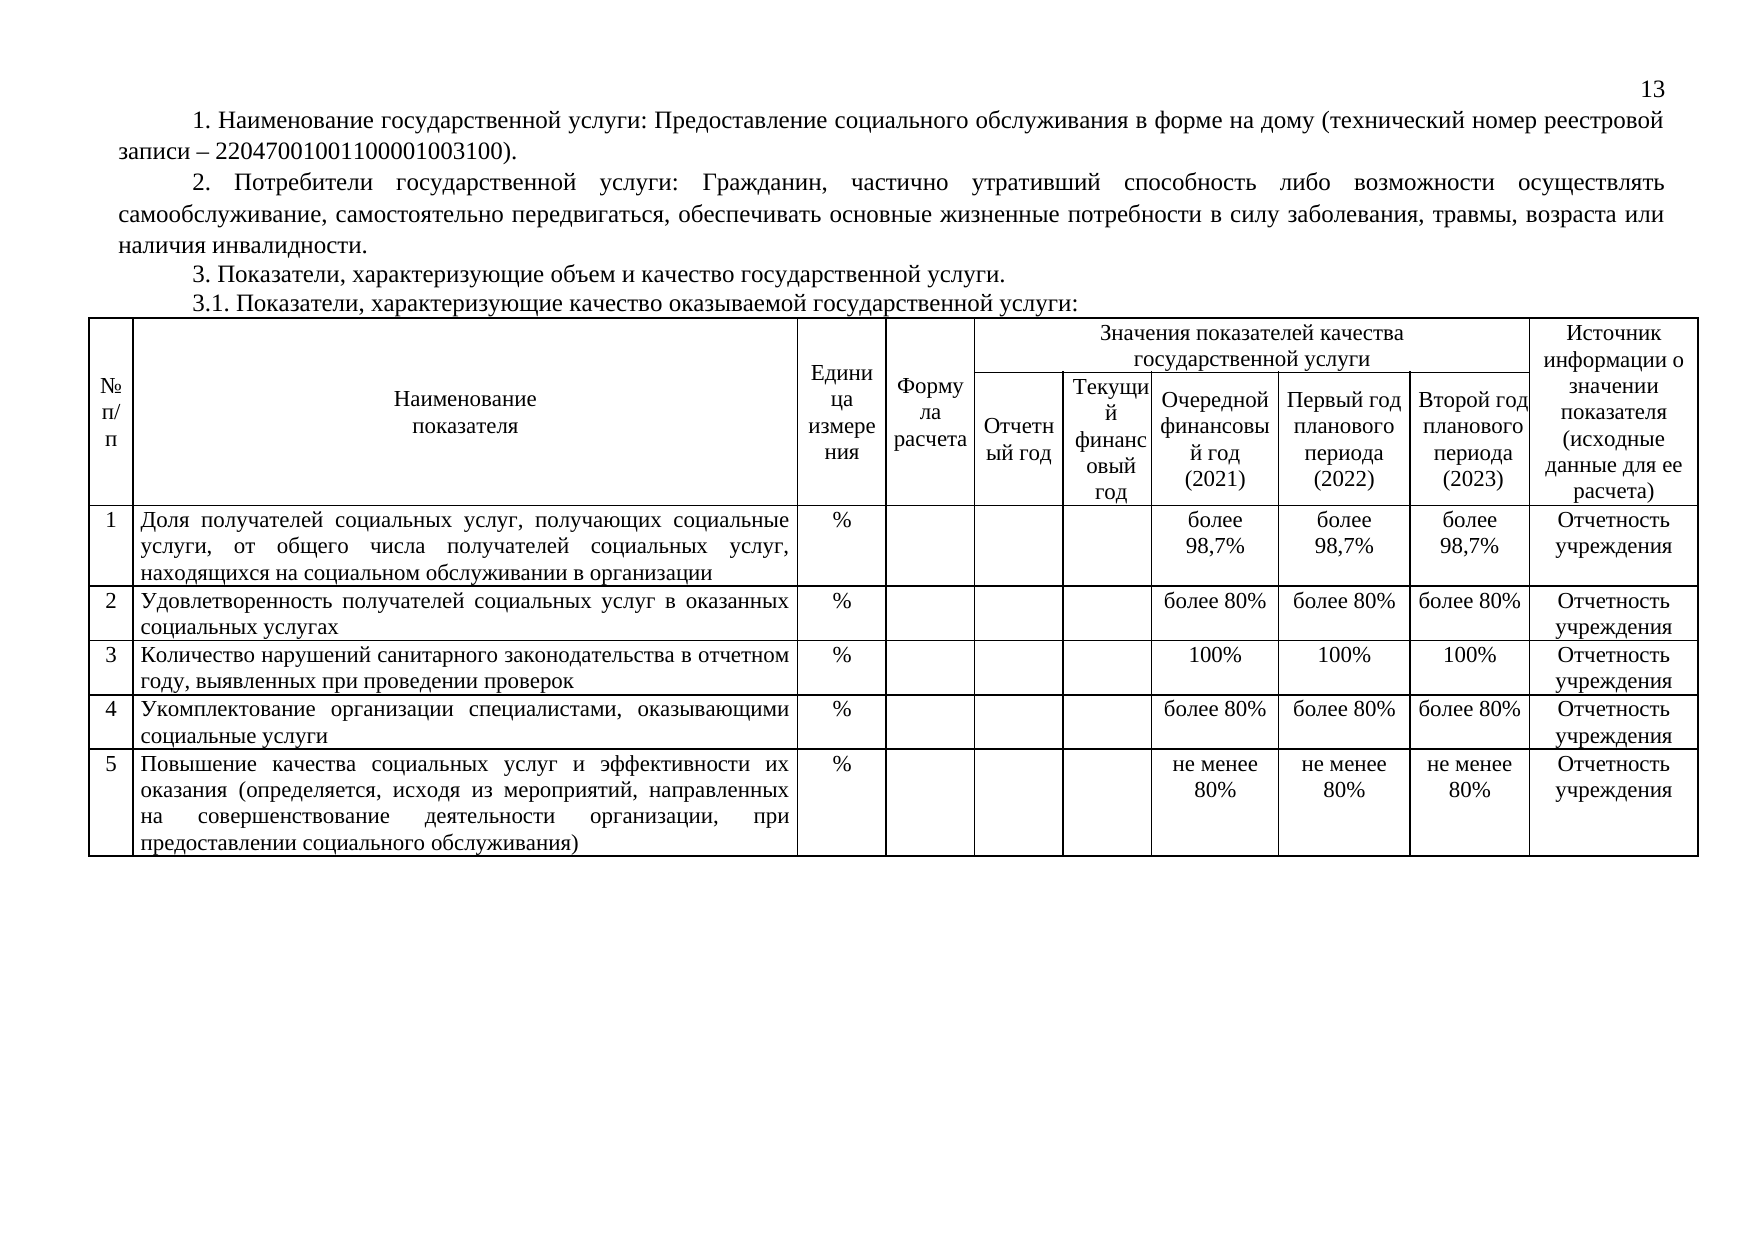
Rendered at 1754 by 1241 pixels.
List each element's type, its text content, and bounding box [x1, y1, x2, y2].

table_cell Укомплектование организации специалистами, оказывающими социальные услуги [134, 696, 797, 748]
table_cell более 80% [1152, 696, 1278, 748]
table_cell [1064, 587, 1151, 639]
table_cell Отчетность учреждения [1530, 750, 1697, 855]
table_cell [887, 506, 974, 585]
table_cell [975, 641, 1062, 694]
table_cell 100% [1279, 641, 1409, 694]
table_header Формула расчета [887, 319, 974, 505]
table_cell Второй год планового периода (2023) [1411, 373, 1529, 505]
table_cell более 98,7% [1411, 506, 1529, 585]
table_header № п/п [90, 319, 132, 505]
table_cell Первый год планового периода (2022) [1279, 373, 1409, 505]
table_cell [1064, 750, 1151, 855]
table_header Наименование показателя [134, 319, 797, 505]
table_cell Отчетность учреждения [1530, 641, 1697, 694]
table_cell [887, 641, 974, 694]
table_cell более 80% [1279, 587, 1409, 639]
table_cell % [798, 750, 885, 855]
table_cell [1064, 641, 1151, 694]
text 2. Потребители государственной услуги: Гражданин, частично утративший способность либо возможности осуществлять самообслуживание, самостоятельно передвигаться, обеспечивать основные жизненные потребности в силу заболевания, травмы, возраста или наличия инвалидности. [118, 166, 1665, 259]
table_cell более 98,7% [1152, 506, 1278, 585]
table_cell не менее 80% [1279, 750, 1409, 855]
table_header Значения показателей качества государственной услуги [975, 319, 1529, 371]
table_cell Повышение качества социальных услуг и эффективности их оказания (определяется, исходя из мероприятий, направленных на совершенствование деятельности организации, при предоставлении социального обслуживания) [134, 750, 797, 855]
table_cell [887, 696, 974, 748]
table_cell Удовлетворенность получателей социальных услуг в оказанных социальных услугах [134, 587, 797, 639]
table_cell % [798, 641, 885, 694]
text 3.1. Показатели, характеризующие качество оказываемой государственной услуги: [118, 288, 1665, 317]
table_cell не менее 80% [1152, 750, 1278, 855]
table_cell более 80% [1411, 696, 1529, 748]
text 1. Наименование государственной услуги: Предоставление социального обслуживания в форме на дому (технический номер реестровой записи – 22047001001100001003100). [118, 103, 1665, 166]
table_cell 1 [90, 506, 132, 585]
table_cell 3 [90, 641, 132, 694]
table_cell Отчетность учреждения [1530, 696, 1697, 748]
table_cell 4 [90, 696, 132, 748]
table_cell Текущий финансовый год [1064, 373, 1151, 505]
table_cell % [798, 696, 885, 748]
table_cell Очередной финансовый год (2021) [1152, 373, 1278, 505]
table_cell [887, 750, 974, 855]
table_cell более 80% [1411, 587, 1529, 639]
table_cell 2 [90, 587, 132, 639]
table_cell более 98,7% [1279, 506, 1409, 585]
table_header Источник информации о значении показателя (исходные данные для ее расчета) [1530, 319, 1697, 505]
table_cell Отчетность учреждения [1530, 587, 1697, 639]
table_cell Отчетность учреждения [1530, 506, 1697, 585]
table_cell [975, 696, 1062, 748]
table_cell % [798, 506, 885, 585]
table_cell [887, 587, 974, 639]
table_cell [1064, 696, 1151, 748]
table_cell Количество нарушений санитарного законодательства в отчетном году, выявленных при проведении проверок [134, 641, 797, 694]
table_cell 100% [1411, 641, 1529, 694]
table_cell Отчетный год [975, 373, 1062, 505]
table_cell [1064, 506, 1151, 585]
table_header Единица измерения [798, 319, 885, 505]
table_cell % [798, 587, 885, 639]
table_cell более 80% [1152, 587, 1278, 639]
table_cell [975, 506, 1062, 585]
table_cell 5 [90, 750, 132, 855]
table_cell 100% [1152, 641, 1278, 694]
table_cell Доля получателей социальных услуг, получающих социальные услуги, от общего числа получателей социальных услуг, находящихся на социальном обслуживании в организации [134, 506, 797, 585]
table_cell более 80% [1279, 696, 1409, 748]
table_cell [975, 750, 1062, 855]
table_cell не менее 80% [1411, 750, 1529, 855]
text 3. Показатели, характеризующие объем и качество государственной услуги. [118, 259, 1665, 288]
table_cell [975, 587, 1062, 639]
